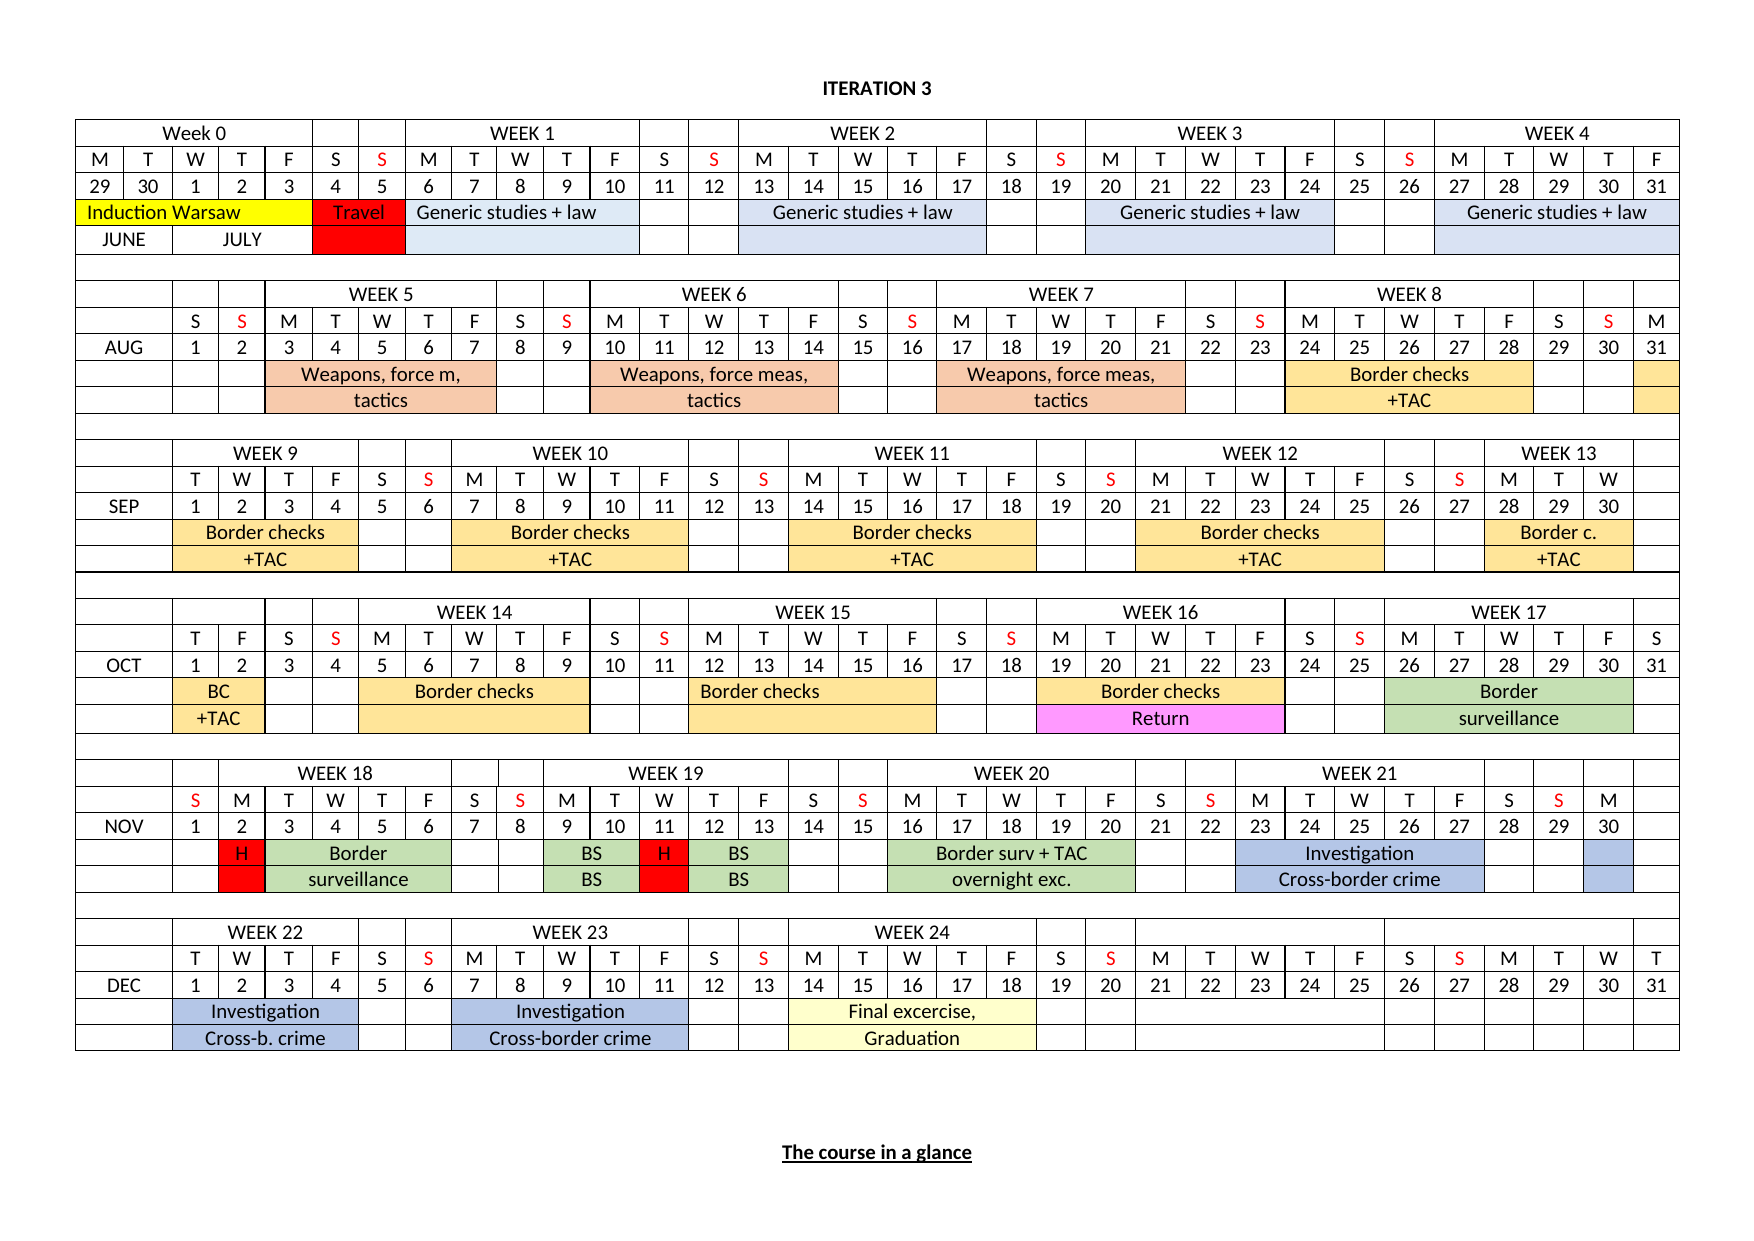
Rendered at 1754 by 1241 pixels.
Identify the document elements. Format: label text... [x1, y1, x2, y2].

table_cell [689, 919, 738, 944]
table_cell T [1186, 625, 1235, 651]
table_cell 29 [1534, 972, 1583, 997]
table_cell 3 [266, 813, 312, 839]
table_cell 11 [640, 813, 688, 839]
table_cell 30 [1584, 173, 1633, 198]
table_cell M [789, 467, 838, 492]
table_cell S [173, 787, 218, 812]
table_cell F [987, 467, 1036, 492]
table_cell T [497, 946, 543, 971]
table_cell 21 [1136, 652, 1185, 677]
table_cell 6 [406, 493, 451, 518]
table_cell S [789, 787, 838, 812]
table_cell 24 [1286, 173, 1334, 198]
table_cell 20 [1086, 334, 1135, 360]
table_cell S [1286, 625, 1334, 651]
table_cell [1534, 361, 1583, 386]
table_cell 23 [1236, 334, 1284, 360]
table_cell [173, 840, 218, 865]
table_header WEEK 3 [1086, 120, 1334, 146]
table_cell T [1534, 946, 1583, 971]
table_cell F [406, 787, 451, 812]
table_cell Cross-b. crime [173, 1025, 358, 1050]
table_cell F [739, 787, 788, 812]
table_cell Cross-border crime [452, 1025, 688, 1050]
table_cell 19 [1037, 813, 1085, 839]
table_cell Investigation [1236, 840, 1484, 865]
table_cell 13 [739, 173, 788, 198]
table_cell Travel [313, 200, 405, 225]
table_cell W [1584, 946, 1633, 971]
table_cell 25 [1335, 813, 1384, 839]
table_cell T [359, 787, 405, 812]
table_cell [1236, 387, 1284, 413]
table_cell 6 [406, 972, 451, 997]
table_cell 7 [452, 972, 496, 997]
table_cell 21 [1136, 493, 1185, 518]
table_cell Generic studies + law [739, 200, 986, 225]
table_cell [1485, 866, 1533, 892]
table_cell Investigation [452, 999, 688, 1024]
table_cell [1584, 866, 1633, 892]
table_cell 30 [1584, 493, 1633, 518]
table_cell 5 [359, 652, 405, 677]
table_cell 29 [1534, 813, 1583, 839]
table_cell T [937, 787, 986, 812]
table_cell T [1186, 467, 1235, 492]
table_cell F [313, 946, 358, 971]
table_cell 26 [1385, 652, 1434, 677]
table_cell 30 [1584, 813, 1633, 839]
table_cell [1037, 1025, 1085, 1050]
table_cell [937, 599, 986, 624]
table_cell 12 [689, 334, 738, 360]
table_cell S [640, 147, 688, 172]
table_cell [313, 705, 358, 733]
table_cell surveillance [266, 866, 451, 892]
table_cell [1385, 440, 1434, 466]
table_cell [739, 440, 788, 466]
table_cell T [1584, 147, 1633, 172]
table_cell S [1186, 308, 1235, 333]
table_cell WEEK 5 [266, 281, 496, 307]
table_cell T [1286, 787, 1334, 812]
table_cell 15 [839, 334, 887, 360]
table_cell W [1485, 625, 1533, 651]
table_cell [76, 734, 1679, 759]
table_cell S [739, 467, 788, 492]
table_cell Generic studies + law [1086, 200, 1334, 225]
table_cell 17 [937, 652, 986, 677]
table_cell [839, 866, 887, 892]
table_cell 12 [689, 493, 738, 518]
table_cell [219, 866, 264, 892]
table_cell [1534, 840, 1583, 865]
table_cell T [839, 467, 887, 492]
table_cell [76, 546, 172, 571]
table_cell 15 [839, 173, 887, 198]
table_cell BS [689, 840, 788, 865]
table_cell [406, 440, 451, 466]
table_header [359, 120, 405, 146]
table_cell [839, 361, 887, 386]
table_cell 8 [497, 813, 543, 839]
table_cell [1584, 1025, 1633, 1050]
table_cell [839, 387, 887, 413]
table_cell [689, 999, 738, 1024]
table_cell 23 [1236, 493, 1284, 518]
table_cell 14 [789, 173, 838, 198]
table_cell [1435, 999, 1484, 1024]
table_cell [1385, 1025, 1434, 1050]
table_cell T [888, 147, 936, 172]
table_cell BS [544, 866, 639, 892]
table_cell F [937, 147, 986, 172]
table_cell S [359, 946, 405, 971]
table_cell [987, 200, 1036, 225]
table_cell 9 [544, 173, 589, 198]
table_cell M [1136, 946, 1185, 971]
table_cell W [888, 946, 936, 971]
table_cell WEEK 12 [1136, 440, 1384, 466]
table_cell T [1136, 147, 1185, 172]
table_cell 7 [452, 173, 496, 198]
table_cell T [406, 308, 451, 333]
table_cell M [1584, 787, 1633, 812]
table_cell 13 [739, 813, 788, 839]
table_cell T [266, 787, 312, 812]
table_cell W [359, 308, 405, 333]
table_cell F [1086, 787, 1135, 812]
table_cell S [1335, 625, 1384, 651]
table_cell WEEK 22 [173, 919, 358, 944]
table_cell 11 [640, 972, 688, 997]
table_cell T [739, 308, 788, 333]
table_cell [266, 678, 312, 704]
table_cell [1286, 678, 1334, 704]
table_cell [1186, 866, 1235, 892]
table_cell 29 [76, 173, 123, 198]
table_cell 8 [497, 972, 543, 997]
table_cell T [739, 625, 788, 651]
table_cell AUG [76, 334, 172, 360]
table_cell M [739, 147, 788, 172]
table_cell 5 [359, 493, 405, 518]
table_cell 27 [1435, 173, 1484, 198]
table_cell [359, 520, 405, 545]
table_cell WEEK 8 [1286, 281, 1533, 307]
table_cell 2 [219, 334, 264, 360]
table_cell [1584, 387, 1633, 413]
table_cell 24 [1286, 493, 1334, 518]
table_cell S [1385, 946, 1434, 971]
table_cell [987, 599, 1036, 624]
table_cell W [1584, 467, 1633, 492]
table_cell [1634, 520, 1679, 545]
table_cell Border c. [1485, 520, 1633, 545]
table_cell S [1086, 946, 1135, 971]
table_cell T [1534, 625, 1583, 651]
table_cell 15 [839, 972, 887, 997]
table_cell M [1435, 147, 1484, 172]
table_cell 31 [1634, 652, 1679, 677]
table_cell [173, 361, 218, 386]
table_cell WEEK 9 [173, 440, 358, 466]
table_cell [1037, 546, 1085, 571]
table_header [689, 120, 738, 146]
table_cell [76, 705, 172, 733]
table_cell T [406, 625, 451, 651]
table_cell DEC [76, 972, 172, 997]
table_cell 3 [266, 173, 312, 198]
table_cell S [1335, 147, 1384, 172]
table_cell H [219, 840, 264, 865]
table_cell [1634, 493, 1679, 518]
table_cell [1037, 999, 1085, 1024]
table_cell 9 [544, 813, 589, 839]
table_header Week 0 [76, 120, 312, 146]
table_cell [76, 361, 172, 386]
table_cell W [173, 147, 218, 172]
table_cell 20 [1086, 652, 1135, 677]
table_cell M [1136, 467, 1185, 492]
table_cell 31 [1634, 334, 1679, 360]
table_cell [739, 919, 788, 944]
table_cell W [544, 467, 589, 492]
table_cell 13 [739, 493, 788, 518]
table_cell [76, 440, 172, 466]
table_cell WEEK 13 [1485, 440, 1633, 466]
table_cell [1086, 1025, 1135, 1050]
table_cell T [124, 147, 172, 172]
table_cell [1634, 361, 1679, 386]
table_cell [1534, 1025, 1583, 1050]
table_cell 6 [406, 652, 451, 677]
table_cell T [1286, 946, 1334, 971]
table_cell [1136, 999, 1384, 1024]
table_cell Border checks [359, 678, 589, 704]
table_cell S [689, 946, 738, 971]
table_cell +TAC [173, 705, 264, 733]
table_cell [1037, 520, 1085, 545]
table_cell F [591, 147, 639, 172]
table_header WEEK 4 [1435, 120, 1679, 146]
table_cell 18 [987, 173, 1036, 198]
table_cell 7 [452, 813, 496, 839]
table_cell 18 [987, 652, 1036, 677]
table_cell [1634, 840, 1679, 865]
table_cell S [219, 308, 264, 333]
table_cell 28 [1485, 173, 1533, 198]
table_cell Border checks [1286, 361, 1533, 386]
table_cell [219, 281, 264, 307]
table_cell S [1534, 787, 1583, 812]
table_cell T [591, 467, 639, 492]
table_cell 1 [173, 813, 218, 839]
table_cell T [1634, 946, 1679, 971]
table_cell T [266, 946, 312, 971]
table_cell [1584, 281, 1633, 307]
table_cell +TAC [1136, 546, 1384, 571]
table_cell [789, 866, 838, 892]
table_cell 8 [497, 334, 543, 360]
table_cell S [1037, 147, 1085, 172]
table_cell T [497, 467, 543, 492]
table_cell S [1236, 308, 1284, 333]
table_cell 2 [219, 813, 264, 839]
table_cell [406, 999, 451, 1024]
table_cell WEEK 18 [219, 760, 451, 786]
table_cell F [219, 625, 264, 651]
table_cell S [1086, 467, 1135, 492]
table_cell T [937, 946, 986, 971]
table_cell 28 [1485, 652, 1533, 677]
table_cell S [266, 625, 312, 651]
table_cell 28 [1485, 334, 1533, 360]
table_cell W [219, 467, 264, 492]
table_cell S [173, 308, 218, 333]
table_cell 26 [1385, 972, 1434, 997]
table_cell [76, 946, 172, 971]
table_cell T [1385, 787, 1434, 812]
table_cell WEEK 10 [452, 440, 688, 466]
table_cell 25 [1335, 493, 1384, 518]
table_cell [76, 625, 172, 651]
table_cell Border checks [1037, 678, 1284, 704]
table_cell Border [266, 840, 451, 865]
table_cell 28 [1485, 493, 1533, 518]
table_cell [173, 281, 218, 307]
table_cell 17 [937, 334, 986, 360]
table_cell +TAC [173, 546, 358, 571]
table_cell T [937, 467, 986, 492]
table_cell 11 [640, 173, 688, 198]
table_cell 19 [1037, 334, 1085, 360]
table_cell S [359, 147, 405, 172]
table_cell [888, 281, 936, 307]
table_cell [689, 546, 738, 571]
table_cell Graduation [789, 1025, 1036, 1050]
table_cell WEEK 17 [1385, 599, 1633, 624]
table_cell 6 [406, 813, 451, 839]
table_cell M [937, 308, 986, 333]
table_cell M [1634, 308, 1679, 333]
table_cell T [1236, 147, 1284, 172]
table_cell M [1485, 467, 1533, 492]
table_cell 26 [1385, 334, 1434, 360]
table_cell 27 [1435, 972, 1484, 997]
table_cell 16 [888, 652, 936, 677]
table_cell F [1136, 308, 1185, 333]
table_cell 21 [1136, 972, 1185, 997]
table_cell S [1136, 787, 1185, 812]
table_cell F [987, 946, 1036, 971]
table_cell WEEK 6 [591, 281, 838, 307]
table_cell 3 [266, 334, 312, 360]
table_cell [1584, 361, 1633, 386]
table_cell W [1186, 147, 1235, 172]
table_cell [359, 440, 405, 466]
table_cell [76, 467, 172, 492]
table_cell 16 [888, 334, 936, 360]
table_cell F [1584, 625, 1633, 651]
table_header [1385, 120, 1434, 146]
table_cell 29 [1534, 652, 1583, 677]
table_cell S [1037, 467, 1085, 492]
table_cell 9 [544, 493, 589, 518]
table_cell 24 [1286, 334, 1334, 360]
table_cell [219, 387, 264, 413]
table_cell 2 [219, 493, 264, 518]
table_cell T [1485, 147, 1533, 172]
table_cell 1 [173, 173, 218, 198]
table_cell [359, 546, 405, 571]
table_cell [1335, 599, 1384, 624]
table_cell [173, 866, 218, 892]
table_cell [591, 705, 639, 733]
table_cell [1037, 919, 1085, 944]
table_cell W [1534, 147, 1583, 172]
table_cell 28 [1485, 972, 1533, 997]
table_cell T [1435, 625, 1484, 651]
table_cell 24 [1286, 813, 1334, 839]
table_cell 18 [987, 493, 1036, 518]
table_cell 19 [1037, 652, 1085, 677]
table_cell NOV [76, 813, 172, 839]
table_cell T [497, 625, 543, 651]
table_cell 29 [1534, 493, 1583, 518]
table_cell T [1086, 625, 1135, 651]
table_cell [640, 866, 688, 892]
table_cell [640, 678, 688, 704]
table_cell [739, 1025, 788, 1050]
table_cell M [544, 787, 589, 812]
table_cell [1634, 787, 1679, 812]
table_cell [739, 226, 986, 254]
table_cell F [640, 946, 688, 971]
table_cell 14 [789, 493, 838, 518]
table_cell [591, 599, 639, 624]
table_cell [1037, 440, 1085, 466]
table_cell F [1335, 467, 1384, 492]
table_cell W [839, 147, 887, 172]
table_cell 16 [888, 173, 936, 198]
table_cell T [1435, 308, 1484, 333]
table_cell [888, 361, 936, 386]
table_cell S [497, 308, 543, 333]
table_cell [937, 705, 986, 733]
table_cell S [1485, 787, 1533, 812]
table_cell T [173, 625, 218, 651]
table_cell Generic studies + law [1435, 200, 1679, 225]
table_cell 7 [452, 334, 496, 360]
table_cell M [1236, 787, 1284, 812]
table_cell T [173, 467, 218, 492]
table_cell 12 [689, 972, 738, 997]
table_cell [499, 866, 543, 892]
table_cell F [640, 467, 688, 492]
table_cell 10 [591, 972, 639, 997]
table_cell S [1385, 467, 1434, 492]
table_cell WEEK 15 [689, 599, 936, 624]
table_cell [1286, 599, 1334, 624]
table_cell 26 [1385, 173, 1434, 198]
table_header [1037, 120, 1085, 146]
table_cell 8 [497, 493, 543, 518]
table_cell 26 [1385, 493, 1434, 518]
table_cell tactics [937, 387, 1185, 413]
table_cell [1335, 678, 1384, 704]
table_cell [452, 760, 498, 786]
table_cell [497, 387, 543, 413]
table_cell S [359, 467, 405, 492]
table_cell 24 [1286, 972, 1334, 997]
table_cell [1634, 467, 1679, 492]
table_cell S [497, 787, 543, 812]
table_cell S [313, 147, 358, 172]
table_cell [497, 361, 543, 386]
table_cell 15 [839, 813, 887, 839]
table_cell [888, 387, 936, 413]
table_cell 17 [937, 813, 986, 839]
table_cell 19 [1037, 972, 1085, 997]
table_header [1335, 120, 1384, 146]
table_cell Weapons, force meas, [591, 361, 838, 386]
table_cell [1534, 387, 1583, 413]
table_cell 27 [1435, 493, 1484, 518]
table_cell W [1385, 308, 1434, 333]
table_cell 25 [1335, 173, 1384, 198]
table_cell 27 [1435, 813, 1484, 839]
table_cell JULY [173, 226, 312, 254]
table_cell [1634, 813, 1679, 839]
table_cell 23 [1236, 813, 1284, 839]
table_cell [839, 281, 887, 307]
table_cell F [1435, 787, 1484, 812]
table_cell [689, 440, 738, 466]
table_cell M [789, 946, 838, 971]
text The course in a glance [75, 1139, 1679, 1165]
table_cell [359, 919, 405, 944]
table_cell S [839, 308, 887, 333]
table_cell 17 [937, 173, 986, 198]
table_cell 23 [1236, 173, 1284, 198]
table_cell 11 [640, 652, 688, 677]
table_cell M [1286, 308, 1334, 333]
table_cell M [266, 308, 312, 333]
table_cell S [1037, 946, 1085, 971]
table_cell M [76, 147, 123, 172]
table_cell 12 [689, 652, 738, 677]
table_cell [1236, 281, 1284, 307]
table_cell 10 [591, 813, 639, 839]
table_cell [313, 599, 358, 624]
table_cell 5 [359, 972, 405, 997]
table_cell 19 [1037, 173, 1085, 198]
table_cell Border checks [1136, 520, 1384, 545]
table_cell 10 [591, 334, 639, 360]
table_cell [173, 599, 264, 624]
table_cell [789, 760, 838, 786]
table_cell M [359, 625, 405, 651]
table_cell [689, 200, 738, 225]
table_cell 7 [452, 652, 496, 677]
table_cell W [313, 787, 358, 812]
table_cell [76, 1025, 172, 1050]
table_cell [313, 226, 405, 254]
table_cell [1634, 387, 1679, 413]
table_cell [1385, 200, 1434, 225]
table_cell [406, 520, 451, 545]
table_cell 29 [1534, 173, 1583, 198]
table_cell [76, 281, 172, 307]
table_cell W [1236, 946, 1284, 971]
table_cell [1086, 546, 1135, 571]
table_cell WEEK 19 [544, 760, 788, 786]
table_cell S [1186, 787, 1235, 812]
table_cell 1 [173, 334, 218, 360]
table_cell 16 [888, 972, 936, 997]
table_cell [1385, 226, 1434, 254]
table_cell [1186, 281, 1235, 307]
table_cell 14 [789, 972, 838, 997]
table_cell [1186, 387, 1235, 413]
table_cell [1485, 760, 1533, 786]
table_cell 22 [1186, 813, 1235, 839]
table_cell S [1435, 467, 1484, 492]
table_cell [1136, 1025, 1384, 1050]
table_cell tactics [591, 387, 838, 413]
table_cell S [888, 308, 936, 333]
table_cell F [1286, 147, 1334, 172]
table_cell T [789, 147, 838, 172]
table_cell S [689, 147, 738, 172]
table_cell S [739, 946, 788, 971]
table_cell 30 [1584, 652, 1633, 677]
table_cell [1385, 919, 1633, 944]
table_cell Border checks [689, 678, 936, 704]
table_cell 16 [888, 493, 936, 518]
table_cell 3 [266, 972, 312, 997]
table_cell 2 [219, 173, 264, 198]
table_cell T [1037, 787, 1085, 812]
table_cell [1037, 226, 1085, 254]
table_cell [76, 520, 172, 545]
table_cell +TAC [1485, 546, 1633, 571]
table_cell 3 [266, 493, 312, 518]
table_header WEEK 2 [739, 120, 986, 146]
table_cell [76, 599, 172, 624]
table_cell T [452, 147, 496, 172]
table_cell 19 [1037, 493, 1085, 518]
table_cell [739, 546, 788, 571]
table_cell S [937, 625, 986, 651]
table_cell overnight exc. [888, 866, 1135, 892]
table_cell Border surv + TAC [888, 840, 1135, 865]
table_cell 21 [1136, 334, 1185, 360]
table_cell Weapons, force meas, [937, 361, 1185, 386]
table_cell 12 [689, 173, 738, 198]
table_cell [987, 705, 1036, 733]
table_cell W [1335, 787, 1384, 812]
table_cell 30 [1584, 972, 1633, 997]
table_cell T [1086, 308, 1135, 333]
table_cell [839, 840, 887, 865]
table_cell [739, 999, 788, 1024]
table_cell F [789, 308, 838, 333]
table_cell [1435, 546, 1484, 571]
table_cell +TAC [789, 546, 1036, 571]
table_cell [1584, 999, 1633, 1024]
table_cell M [591, 308, 639, 333]
table_cell [266, 599, 312, 624]
table_cell [1086, 520, 1135, 545]
table_cell 22 [1186, 652, 1235, 677]
table_cell T [640, 308, 688, 333]
table_cell T [173, 946, 218, 971]
table_cell [591, 678, 639, 704]
table_cell Return [1037, 705, 1284, 733]
table_cell S [406, 467, 451, 492]
table_cell 22 [1186, 493, 1235, 518]
table_cell 9 [544, 334, 589, 360]
table_cell WEEK 7 [937, 281, 1185, 307]
table_cell [1435, 226, 1679, 254]
table_cell 11 [640, 493, 688, 518]
table_cell 13 [739, 652, 788, 677]
table_cell T [544, 147, 589, 172]
table_cell 10 [591, 173, 639, 198]
table_cell [1485, 999, 1533, 1024]
table_cell [76, 255, 1679, 280]
table_cell 25 [1335, 334, 1384, 360]
table_cell [1086, 999, 1135, 1024]
table_cell [640, 705, 688, 733]
table_cell [839, 760, 887, 786]
table_cell Weapons, force m, [266, 361, 496, 386]
table_header [313, 120, 358, 146]
table_cell [406, 546, 451, 571]
table_cell 23 [1236, 652, 1284, 677]
table_cell Investigation [173, 999, 358, 1024]
table_cell [689, 226, 738, 254]
table_cell W [1037, 308, 1085, 333]
table_cell W [987, 787, 1036, 812]
table_cell W [640, 787, 688, 812]
table_cell 5 [359, 813, 405, 839]
table_cell WEEK 20 [888, 760, 1135, 786]
table_cell JUNE [76, 226, 172, 254]
table_cell F [1236, 625, 1284, 651]
table_cell T [1286, 467, 1334, 492]
table_cell [1186, 361, 1235, 386]
table_cell Border checks [789, 520, 1036, 545]
table_cell [987, 678, 1036, 704]
table_cell [76, 414, 1679, 439]
table_cell [1634, 760, 1679, 786]
table_cell [406, 919, 451, 944]
table_cell 27 [1435, 334, 1484, 360]
table_cell T [689, 787, 738, 812]
table_cell 8 [497, 173, 543, 198]
table_cell 23 [1236, 972, 1284, 997]
table_cell S [313, 625, 358, 651]
table_cell T [839, 625, 887, 651]
table_cell 5 [359, 173, 405, 198]
table_cell [1136, 866, 1185, 892]
table_cell F [1335, 946, 1384, 971]
table_cell T [1335, 308, 1384, 333]
table_cell [1634, 440, 1679, 466]
table_cell 12 [689, 813, 738, 839]
table_cell 3 [266, 652, 312, 677]
table_cell F [1485, 308, 1533, 333]
table_cell [499, 840, 543, 865]
table_cell M [1385, 625, 1434, 651]
table_cell W [689, 308, 738, 333]
table_cell 22 [1186, 972, 1235, 997]
table_cell OCT [76, 652, 172, 677]
table_cell S [987, 625, 1036, 651]
table_cell M [1485, 946, 1533, 971]
table_cell Induction Warsaw [76, 200, 312, 225]
table_cell W [452, 625, 496, 651]
table_cell 10 [591, 652, 639, 677]
table_cell [544, 361, 589, 386]
table_cell [544, 281, 589, 307]
table_cell [452, 840, 498, 865]
table_cell M [406, 147, 451, 172]
table_header [987, 120, 1036, 146]
table_cell WEEK 11 [789, 440, 1036, 466]
table_cell [76, 787, 172, 812]
table_cell M [1086, 147, 1135, 172]
table_cell [937, 678, 986, 704]
table_cell 1 [173, 652, 218, 677]
table_cell W [888, 467, 936, 492]
table_cell 9 [544, 972, 589, 997]
table_cell W [544, 946, 589, 971]
table_cell Cross-border crime [1236, 866, 1484, 892]
table_cell [1534, 760, 1583, 786]
table_cell 6 [406, 173, 451, 198]
table_cell [76, 893, 1679, 918]
table_cell 22 [1186, 334, 1235, 360]
table_cell 4 [313, 652, 358, 677]
table_cell [1086, 440, 1135, 466]
table_cell W [1136, 625, 1185, 651]
text ITERATION 3 [75, 75, 1679, 100]
table_cell 22 [1186, 173, 1235, 198]
table_cell H [640, 840, 688, 865]
table_cell F [544, 625, 589, 651]
table_cell S [689, 467, 738, 492]
table_cell 17 [937, 493, 986, 518]
table_cell [1534, 999, 1583, 1024]
table_cell [1485, 840, 1533, 865]
table_cell W [789, 625, 838, 651]
table_cell T [591, 787, 639, 812]
table_cell [1335, 200, 1384, 225]
table_cell [689, 1025, 738, 1050]
table_cell T [987, 308, 1036, 333]
table_cell S [591, 625, 639, 651]
table_cell [1286, 705, 1334, 733]
table_cell [1236, 361, 1284, 386]
table_cell [76, 387, 172, 413]
table_cell F [888, 625, 936, 651]
table_cell 13 [739, 972, 788, 997]
table_cell 14 [789, 652, 838, 677]
table_cell S [1435, 946, 1484, 971]
table_cell [1435, 1025, 1484, 1050]
table_cell Generic studies + law [406, 200, 639, 225]
table_cell [1335, 226, 1384, 254]
table_cell [1136, 760, 1185, 786]
table_cell [173, 387, 218, 413]
table_cell 9 [544, 652, 589, 677]
table_cell S [1584, 308, 1633, 333]
table_cell W [1236, 467, 1284, 492]
table_cell [1335, 705, 1384, 733]
table_cell [640, 599, 688, 624]
table_cell 17 [937, 972, 986, 997]
table_cell [789, 840, 838, 865]
table_cell M [452, 467, 496, 492]
table_cell 20 [1086, 813, 1135, 839]
table_cell 14 [789, 813, 838, 839]
table_cell [640, 200, 688, 225]
table_cell [1186, 760, 1235, 786]
table_cell [987, 226, 1036, 254]
table_cell 29 [1534, 334, 1583, 360]
table_cell 16 [888, 813, 936, 839]
table_cell [359, 999, 405, 1024]
table_cell [1584, 840, 1633, 865]
table_cell [1435, 440, 1484, 466]
table_cell F [313, 467, 358, 492]
table_cell T [839, 946, 887, 971]
table_cell M [452, 946, 496, 971]
table_cell [1634, 599, 1679, 624]
table_cell 11 [640, 334, 688, 360]
table_cell [1435, 520, 1484, 545]
table_cell S [452, 787, 496, 812]
table_cell [1385, 999, 1434, 1024]
table_cell [1634, 678, 1679, 704]
table_cell F [1634, 147, 1679, 172]
table_cell tactics [266, 387, 496, 413]
table_cell 15 [839, 493, 887, 518]
table_cell W [497, 147, 543, 172]
table_cell WEEK 23 [452, 919, 688, 944]
table_header WEEK 1 [406, 120, 639, 146]
table_cell [452, 866, 498, 892]
table_cell S [544, 308, 589, 333]
table_cell 18 [987, 972, 1036, 997]
table_cell [173, 760, 218, 786]
table_cell [406, 1025, 451, 1050]
table_cell [1485, 1025, 1533, 1050]
table_cell [1534, 866, 1583, 892]
table_cell [76, 840, 172, 865]
table_cell T [591, 946, 639, 971]
table_cell S [1385, 147, 1434, 172]
table_cell T [1186, 946, 1235, 971]
table_cell Border [1385, 678, 1633, 704]
table_cell [1634, 281, 1679, 307]
table_cell M [219, 787, 264, 812]
table_cell 4 [313, 813, 358, 839]
table_cell 31 [1634, 972, 1679, 997]
table_cell Border checks [173, 520, 358, 545]
table_cell [76, 678, 172, 704]
table_cell [497, 281, 543, 307]
table_cell 28 [1485, 813, 1533, 839]
table_cell 1 [173, 493, 218, 518]
table_cell 21 [1136, 173, 1185, 198]
table_cell S [640, 625, 688, 651]
table_cell [76, 308, 172, 333]
table_cell 14 [789, 334, 838, 360]
table_cell 25 [1335, 972, 1384, 997]
table_cell Border checks [452, 520, 688, 545]
table_cell S [1534, 308, 1583, 333]
table_cell [499, 760, 543, 786]
table_cell F [452, 308, 496, 333]
table_cell [1136, 919, 1384, 944]
table_cell WEEK 21 [1236, 760, 1484, 786]
table_cell [359, 1025, 405, 1050]
table_cell 1 [173, 972, 218, 997]
table_cell [76, 866, 172, 892]
table_cell 2 [219, 652, 264, 677]
table_cell 24 [1286, 652, 1334, 677]
table_cell [1086, 226, 1334, 254]
table_cell 6 [406, 334, 451, 360]
table_cell 4 [313, 334, 358, 360]
table_cell M [888, 787, 936, 812]
table_cell [689, 705, 936, 733]
table_cell 2 [219, 972, 264, 997]
table_cell [1385, 520, 1434, 545]
table_cell +TAC [1286, 387, 1533, 413]
table_cell [1136, 840, 1185, 865]
table_cell 21 [1136, 813, 1185, 839]
table_cell [406, 226, 639, 254]
table_cell [76, 999, 172, 1024]
table_cell [1534, 281, 1583, 307]
table_cell 7 [452, 493, 496, 518]
table_cell [640, 226, 688, 254]
table_cell W [219, 946, 264, 971]
table_cell [1186, 840, 1235, 865]
table_cell 15 [839, 652, 887, 677]
table_cell SEP [76, 493, 172, 518]
table_cell WEEK 16 [1037, 599, 1284, 624]
table_cell 20 [1086, 493, 1135, 518]
table_cell BS [689, 866, 788, 892]
table_cell 10 [591, 493, 639, 518]
table_cell 30 [124, 173, 172, 198]
table_cell [1634, 1025, 1679, 1050]
table_cell T [1534, 467, 1583, 492]
table_cell S [406, 946, 451, 971]
table_cell 31 [1634, 173, 1679, 198]
table_cell 18 [987, 813, 1036, 839]
table_cell 30 [1584, 334, 1633, 360]
table_cell M [689, 625, 738, 651]
table_cell 8 [497, 652, 543, 677]
table_cell F [266, 147, 312, 172]
table_cell 25 [1335, 652, 1384, 677]
table_cell [313, 678, 358, 704]
table_cell [1037, 200, 1085, 225]
table_cell [1634, 919, 1679, 944]
table_cell [1584, 760, 1633, 786]
table_cell 4 [313, 493, 358, 518]
table_cell [219, 361, 264, 386]
table_cell 18 [987, 334, 1036, 360]
table_cell 20 [1086, 173, 1135, 198]
table_cell WEEK 24 [789, 919, 1036, 944]
table_cell [739, 520, 788, 545]
table_cell [266, 705, 312, 733]
table_cell S [1634, 625, 1679, 651]
table_cell [1086, 919, 1135, 944]
table_cell [1385, 546, 1434, 571]
table_cell 20 [1086, 972, 1135, 997]
table_cell BS [544, 840, 639, 865]
table_cell Final excercise, [789, 999, 1036, 1024]
table_cell [1634, 546, 1679, 571]
table_cell [76, 919, 172, 944]
table_cell T [266, 467, 312, 492]
table_cell [1634, 999, 1679, 1024]
table_cell 4 [313, 173, 358, 198]
table_cell +TAC [452, 546, 688, 571]
table_cell 27 [1435, 652, 1484, 677]
table_cell surveillance [1385, 705, 1633, 733]
table_cell [544, 387, 589, 413]
table_cell 4 [313, 972, 358, 997]
table_cell 5 [359, 334, 405, 360]
table_cell S [987, 147, 1036, 172]
table_header [640, 120, 688, 146]
table_cell M [1037, 625, 1085, 651]
table_cell [359, 705, 589, 733]
table_cell [1634, 866, 1679, 892]
table_cell S [839, 787, 887, 812]
table_cell BC [173, 678, 264, 704]
table_cell [76, 760, 172, 786]
table_cell [689, 520, 738, 545]
table_cell [76, 573, 1679, 598]
table_cell T [219, 147, 264, 172]
table_cell [1634, 705, 1679, 733]
table_cell T [313, 308, 358, 333]
table_cell WEEK 14 [359, 599, 589, 624]
table_cell 13 [739, 334, 788, 360]
table_cell 26 [1385, 813, 1434, 839]
